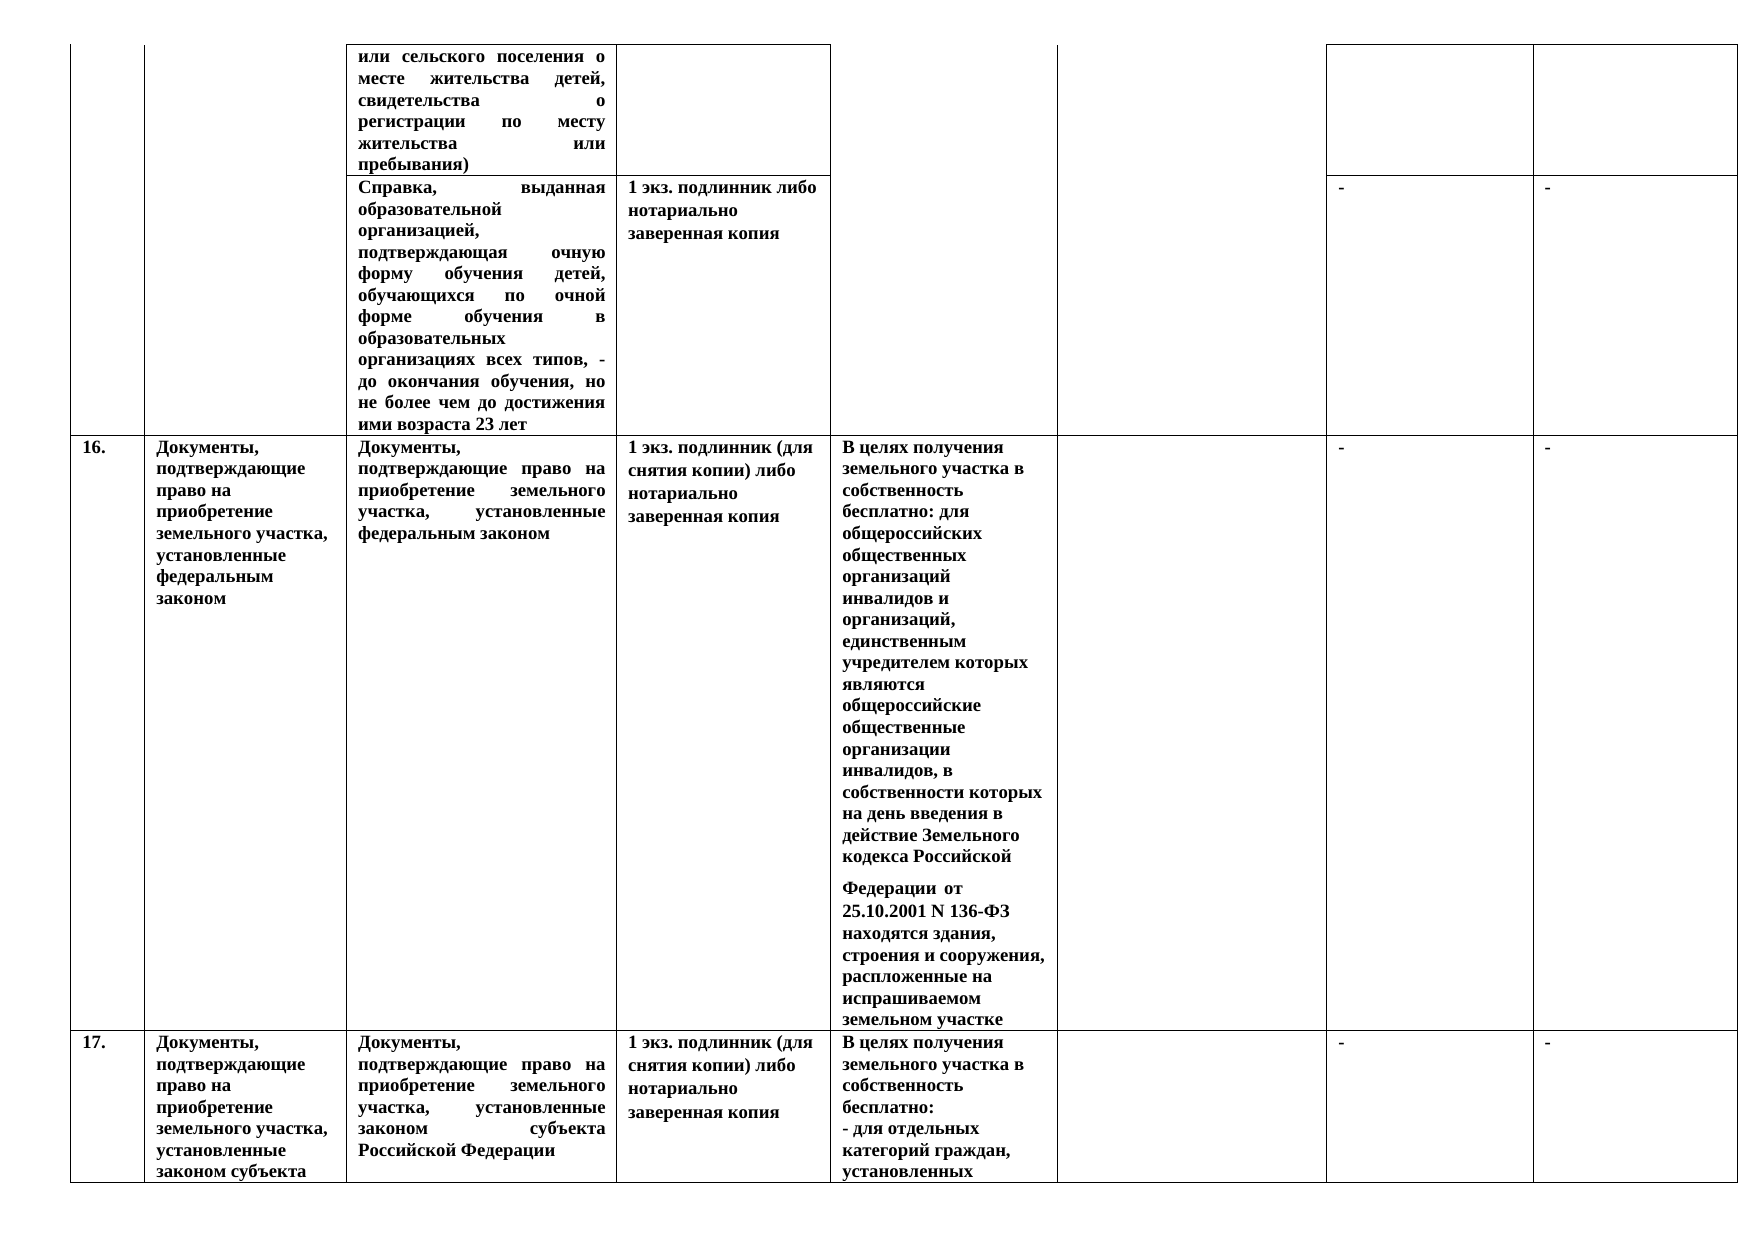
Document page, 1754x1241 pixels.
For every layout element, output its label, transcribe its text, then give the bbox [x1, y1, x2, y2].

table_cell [145, 1031, 346, 1182]
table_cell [617, 1031, 830, 1182]
table_cell - [1534, 1031, 1737, 1182]
table_cell - [1534, 176, 1737, 434]
table_cell 17. [71, 1031, 144, 1182]
table_cell - [1327, 436, 1533, 1030]
table_cell - [1534, 436, 1737, 1030]
table_cell [1058, 1031, 1326, 1182]
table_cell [831, 1031, 1057, 1182]
table_cell Документы, подтверждающие право на приобретение земельного участка, установленные федеральным законом [347, 436, 616, 1030]
table_cell 16. [71, 436, 144, 1030]
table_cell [617, 45, 830, 175]
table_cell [347, 1031, 616, 1182]
table_cell - [1327, 1031, 1533, 1182]
table_cell В целях получения земельного участка в собственность бесплатно: для общероссийских общественных организаций инвалидов и организаций, единственным учредителем которых являются общероссийские общественные организации инвалидов, в собственности которых на день введения в действие Земельного кодекса Российской Федерации от 25.10.2001 N 136-ФЗ находятся здания, строения и сооружения, распложенные на испрашиваемом земельном участке [831, 436, 1057, 1030]
table_cell Документы, подтверждающие право на приобретение земельного участка, установленные федеральным законом [145, 436, 346, 1030]
table_cell - [1327, 45, 1533, 175]
table_cell 1 экз. подлинник (для снятия копии) либо нотариально заверенная копия [617, 436, 830, 1030]
table_cell - [1534, 45, 1737, 175]
table_cell 1 экз. подлинник либо нотариально заверенная копия [617, 176, 830, 434]
table_cell Справка, выданная образовательной организацией, подтверждающая очную форму обучения детей, обучающихся по очной форме обучения в образовательных организациях всех типов, - до окончания обучения, но не более чем до достижения ими возраста 23 лет [347, 176, 616, 434]
table_cell - [1327, 176, 1533, 434]
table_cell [347, 45, 616, 175]
table_cell [1058, 436, 1326, 1030]
